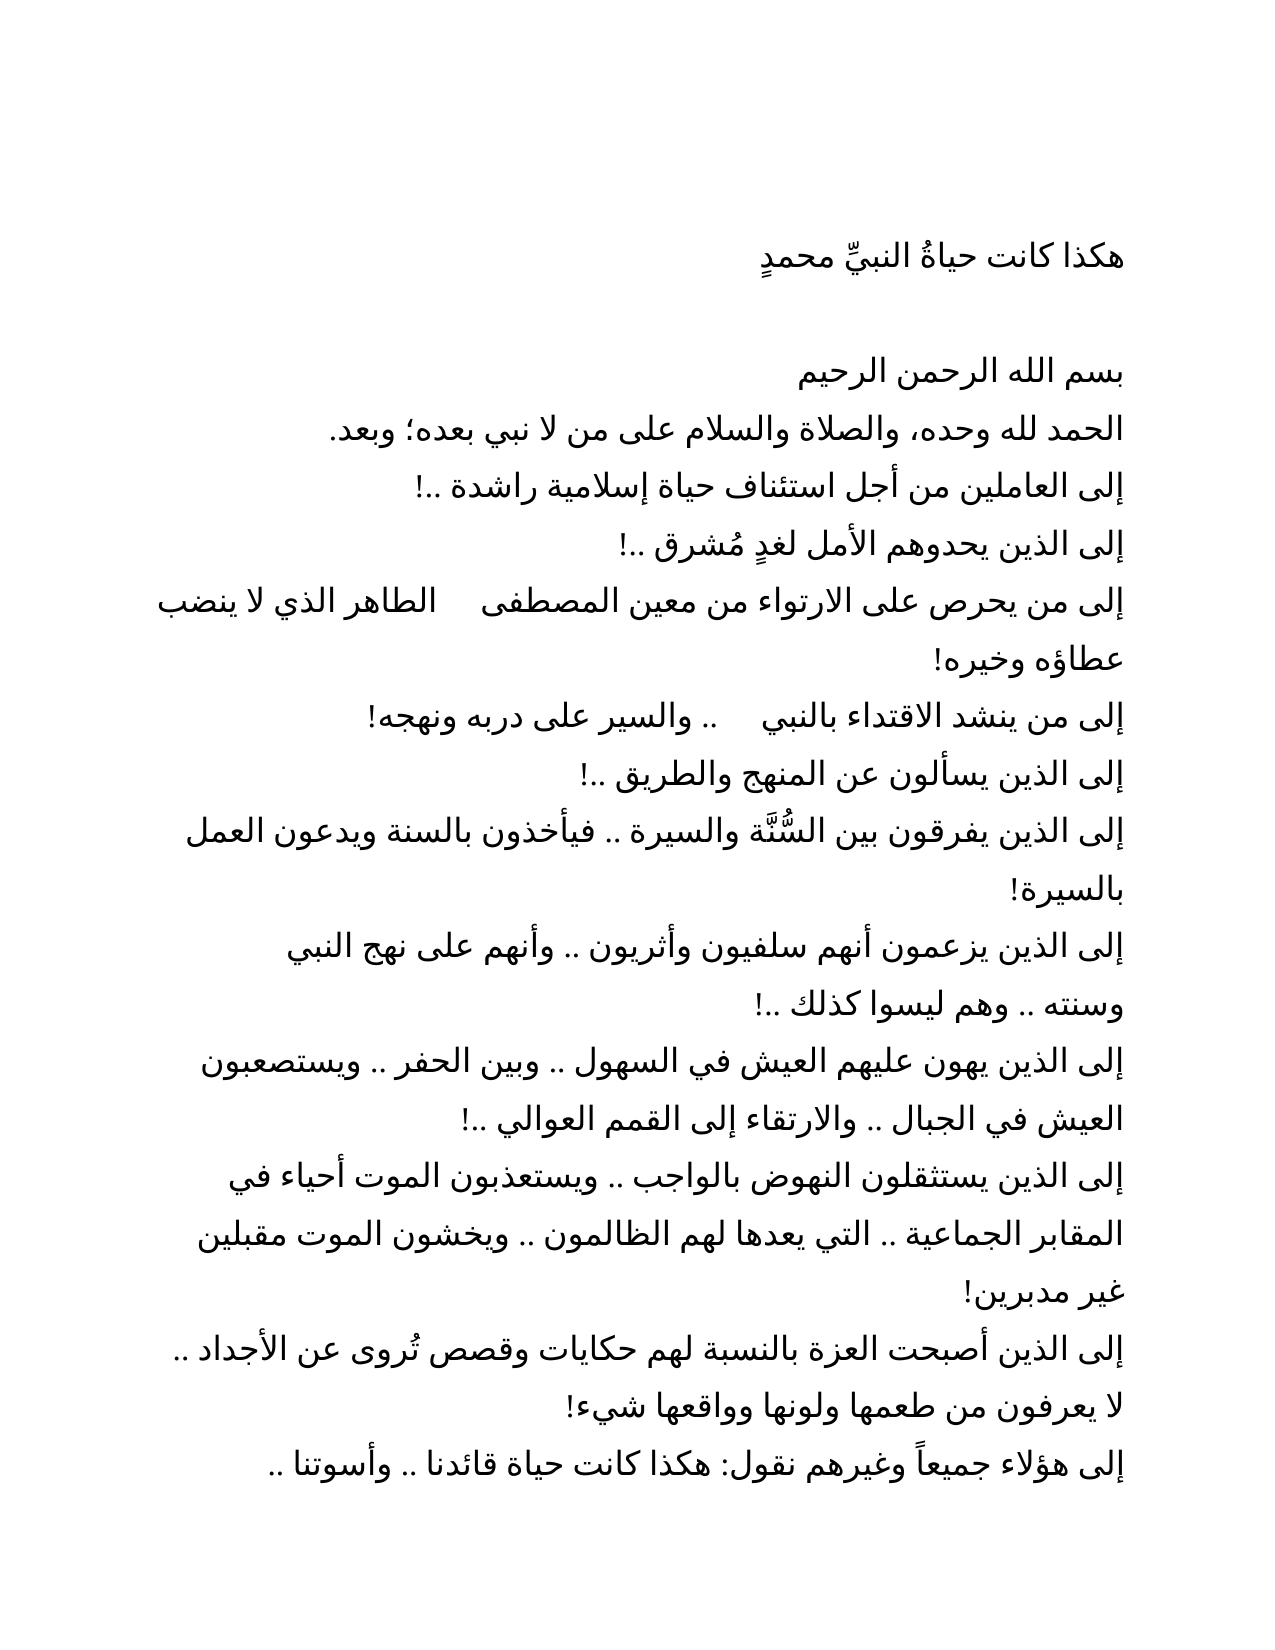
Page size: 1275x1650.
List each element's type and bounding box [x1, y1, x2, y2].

text [150, 237, 1125, 1482]
